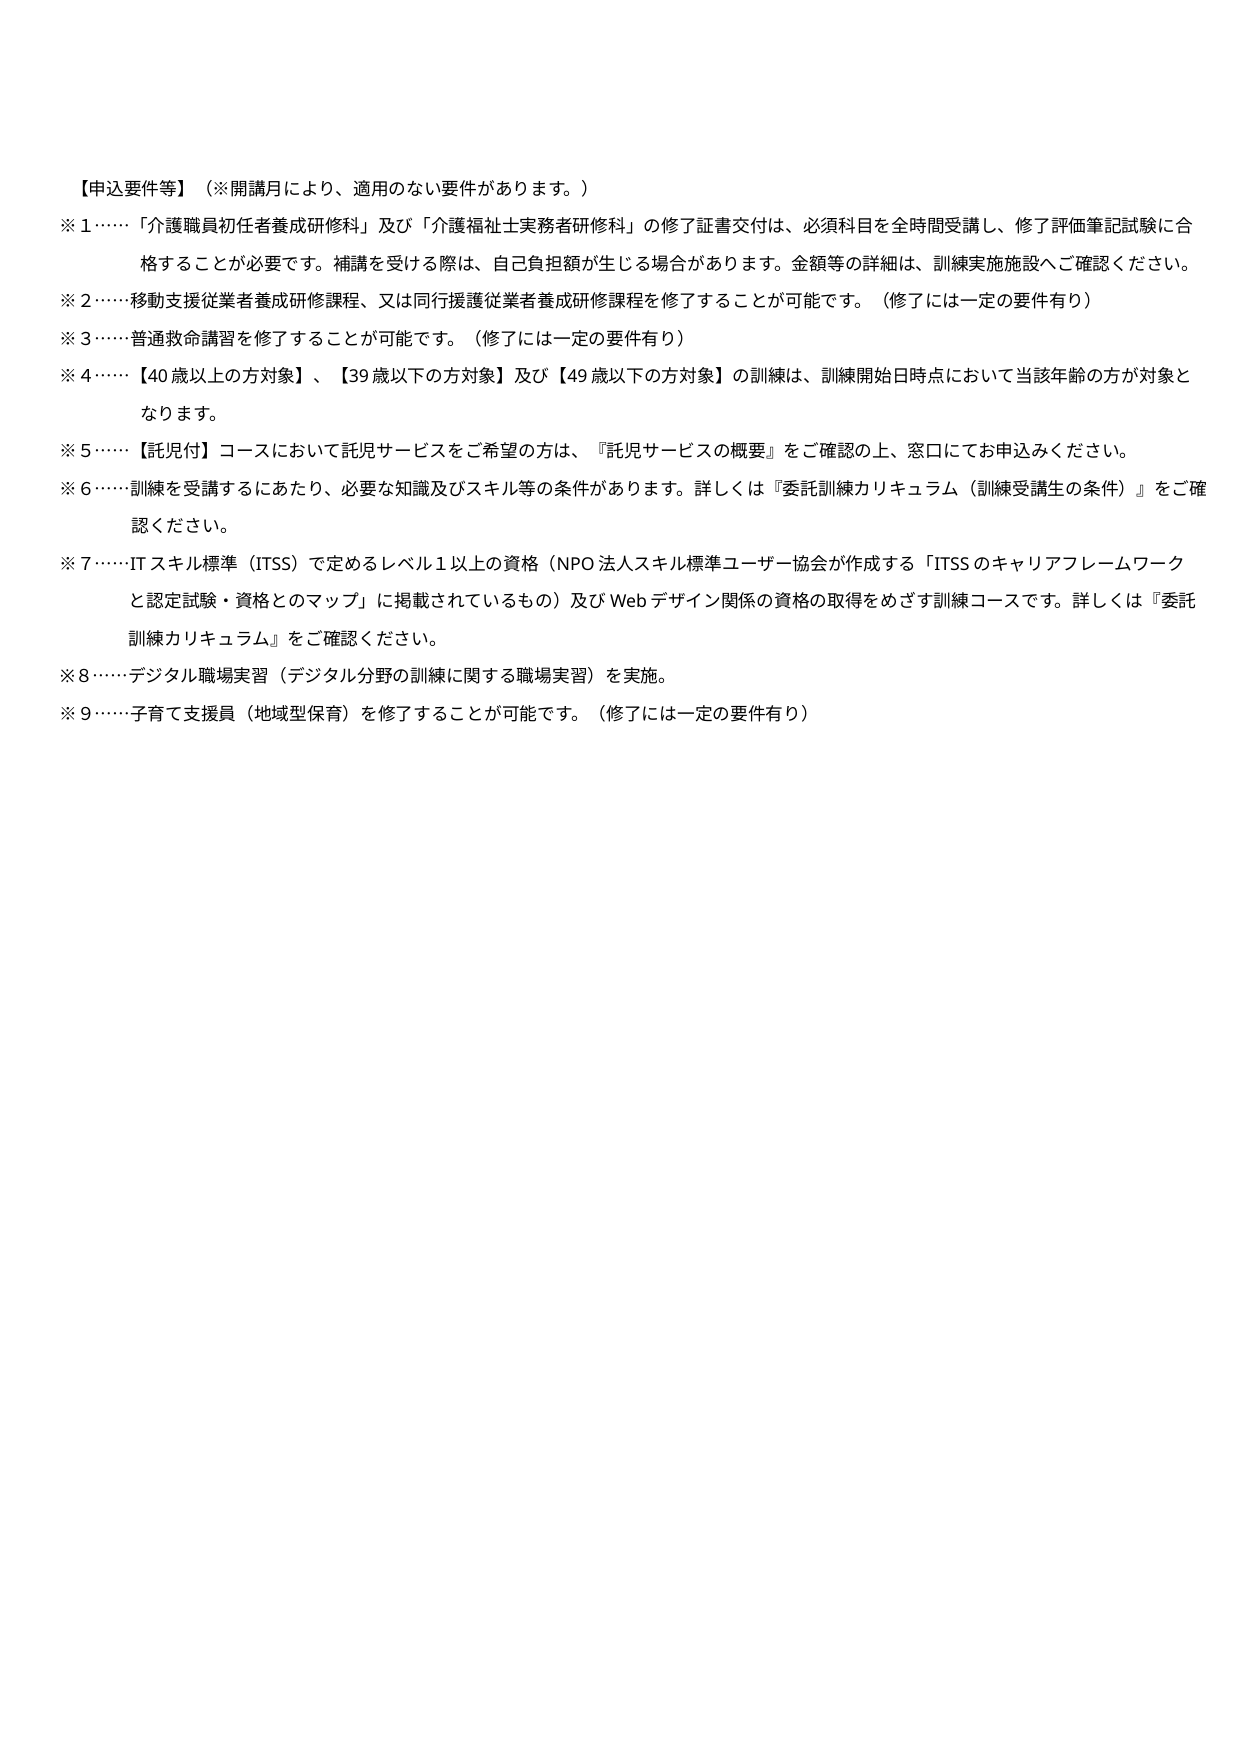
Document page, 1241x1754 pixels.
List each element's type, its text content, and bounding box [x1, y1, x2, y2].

text ※３……普通救命講習を修了することが可能です。（修了には一定の要件有り） [41, 319, 1209, 356]
text ※２……移動支援従業者養成研修課程、又は同行援護従業者養成研修課程を修了することが可能です。（修了には一定の要件有り） [41, 281, 1209, 319]
text と認定試験・資格とのマップ」に掲載されているもの）及びWebデザイン関係の資格の取得をめざす訓練コースです。詳しくは『委託訓練カリキュラム』をご確認ください。 [129, 581, 1209, 656]
text ※７……ITスキル標準（ITSS）で定めるレベル１以上の資格（NPO法人スキル標準ユーザー協会が作成する「ITSSのキャリアフレームワーク [41, 544, 1209, 581]
text ※９……子育て支援員（地域型保育）を修了することが可能です。（修了には一定の要件有り） [41, 694, 1209, 731]
text ※６……訓練を受講するにあたり、必要な知識及びスキル等の条件があります。詳しくは『委託訓練カリキュラム（訓練受講生の条件）』をご確認ください。 [41, 469, 1209, 544]
text ※４……【40歳以上の方対象】、【39歳以下の方対象】及び【49歳以下の方対象】の訓練は、訓練開始日時点において当該年齢の方が対象となります。 [41, 356, 1209, 431]
text 【申込要件等】（※開講月により、適用のない要件があります。） [71, 169, 1209, 206]
text ※８……デジタル職場実習（デジタル分野の訓練に関する職場実習）を実施。 [60, 656, 1209, 694]
text ※５……【託児付】コースにおいて託児サービスをご希望の方は、『託児サービスの概要』をご確認の上、窓口にてお申込みください。 [41, 431, 1209, 469]
text ※１……「介護職員初任者養成研修科」及び「介護福祉士実務者研修科」の修了証書交付は、必須科目を全時間受講し、修了評価筆記試験に合格することが必要です。補講を受ける際は、自己負担額が生じる場合があります。金額等の詳細は、訓練実施施設へご確認ください。 [41, 206, 1209, 281]
